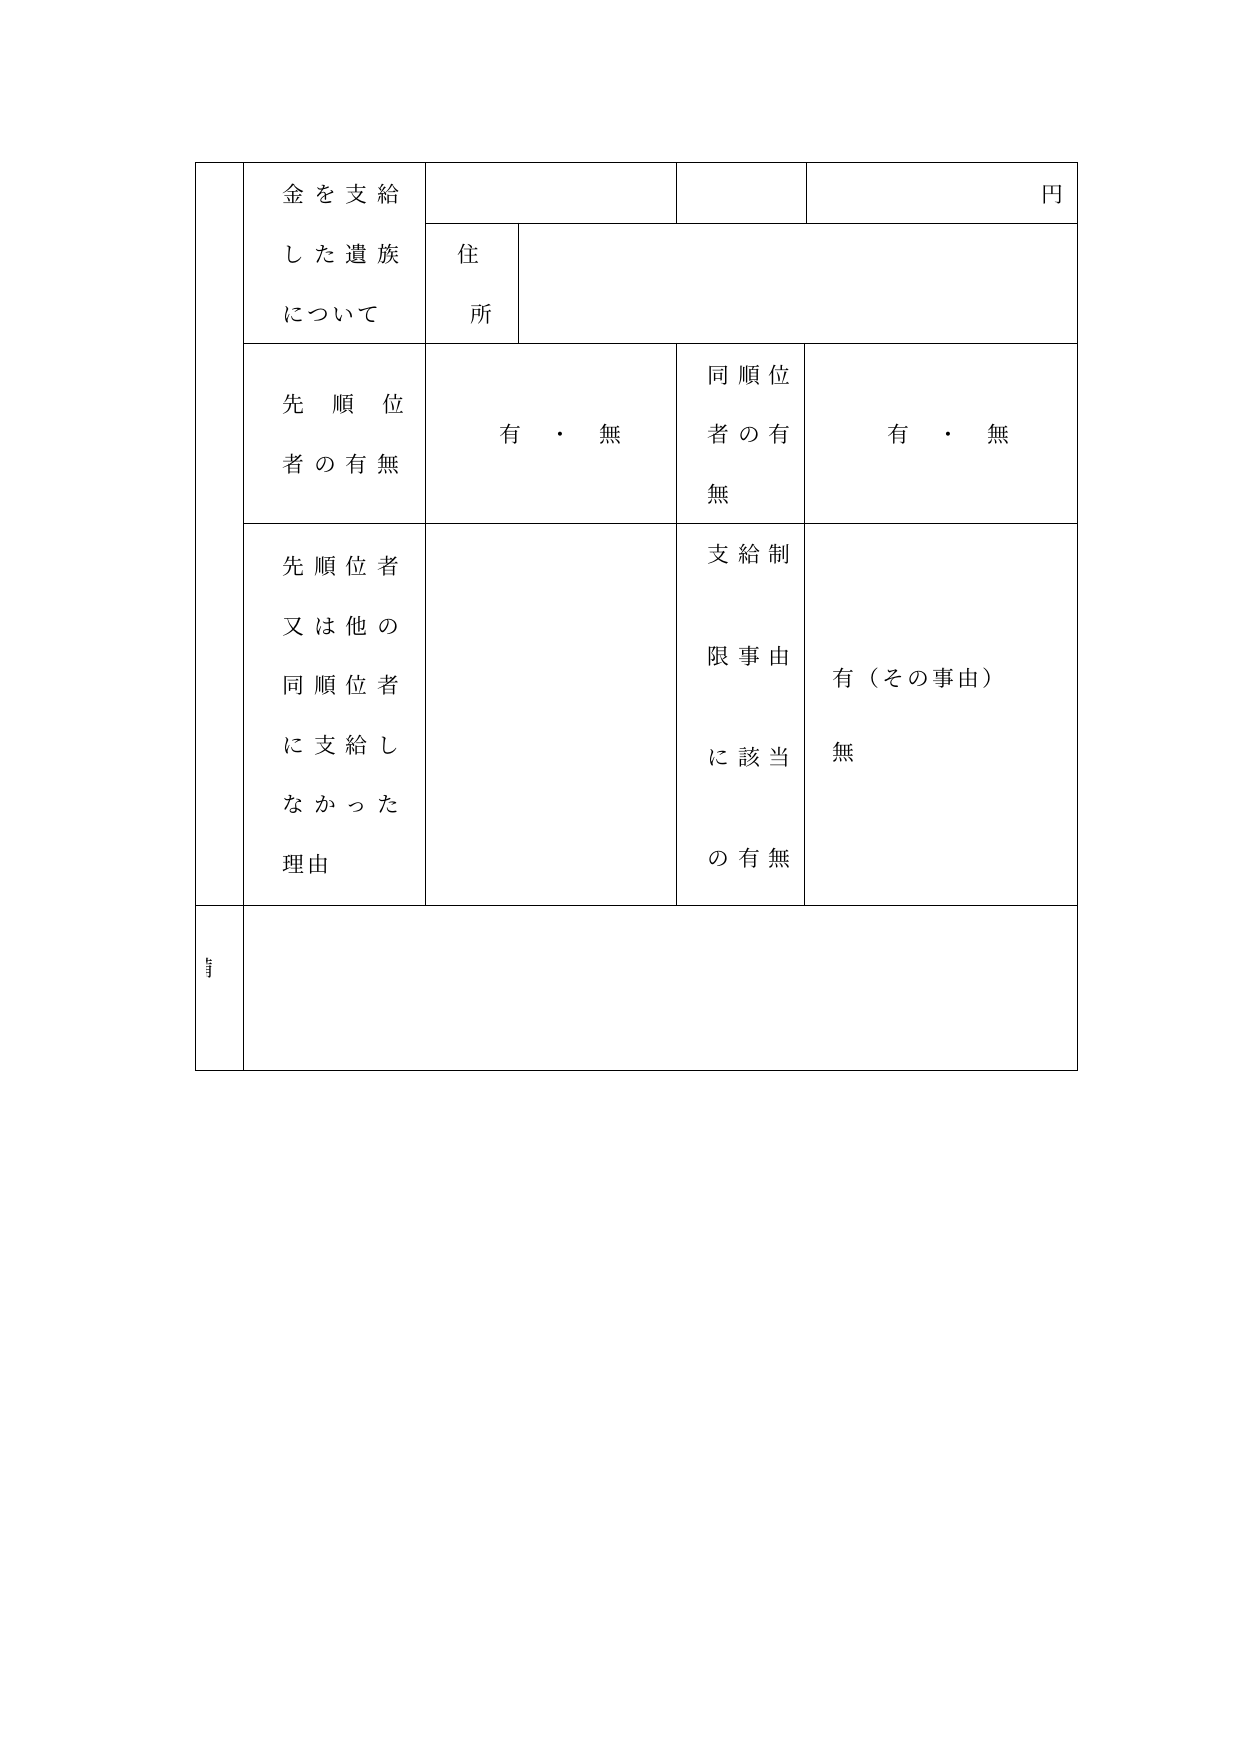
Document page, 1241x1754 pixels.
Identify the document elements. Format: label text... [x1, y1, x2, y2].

table_cell [426, 163, 676, 223]
table_cell 備考 [196, 906, 243, 1070]
table_cell 災害弔慰金を支給した遺族について [244, 163, 425, 343]
table_cell 住所 [426, 224, 518, 343]
table_cell [426, 524, 676, 904]
table_cell 同順位者の有無 [677, 344, 804, 523]
table_cell [244, 906, 1077, 1070]
table_cell 有（その事由） 無 [805, 524, 1077, 904]
table_cell 有 ・ 無 [426, 344, 676, 523]
table_cell 支給制限事由に該当の有無 [677, 524, 804, 904]
table_cell 有 ・ 無 [805, 344, 1077, 523]
table_cell 先順位者又は他の同順位者に支給しなかった理由 [244, 524, 425, 904]
table_cell [519, 224, 1077, 343]
table_cell [677, 163, 806, 223]
table_cell 円 [807, 163, 1077, 223]
table_cell 先順位者の有無 [244, 344, 425, 523]
